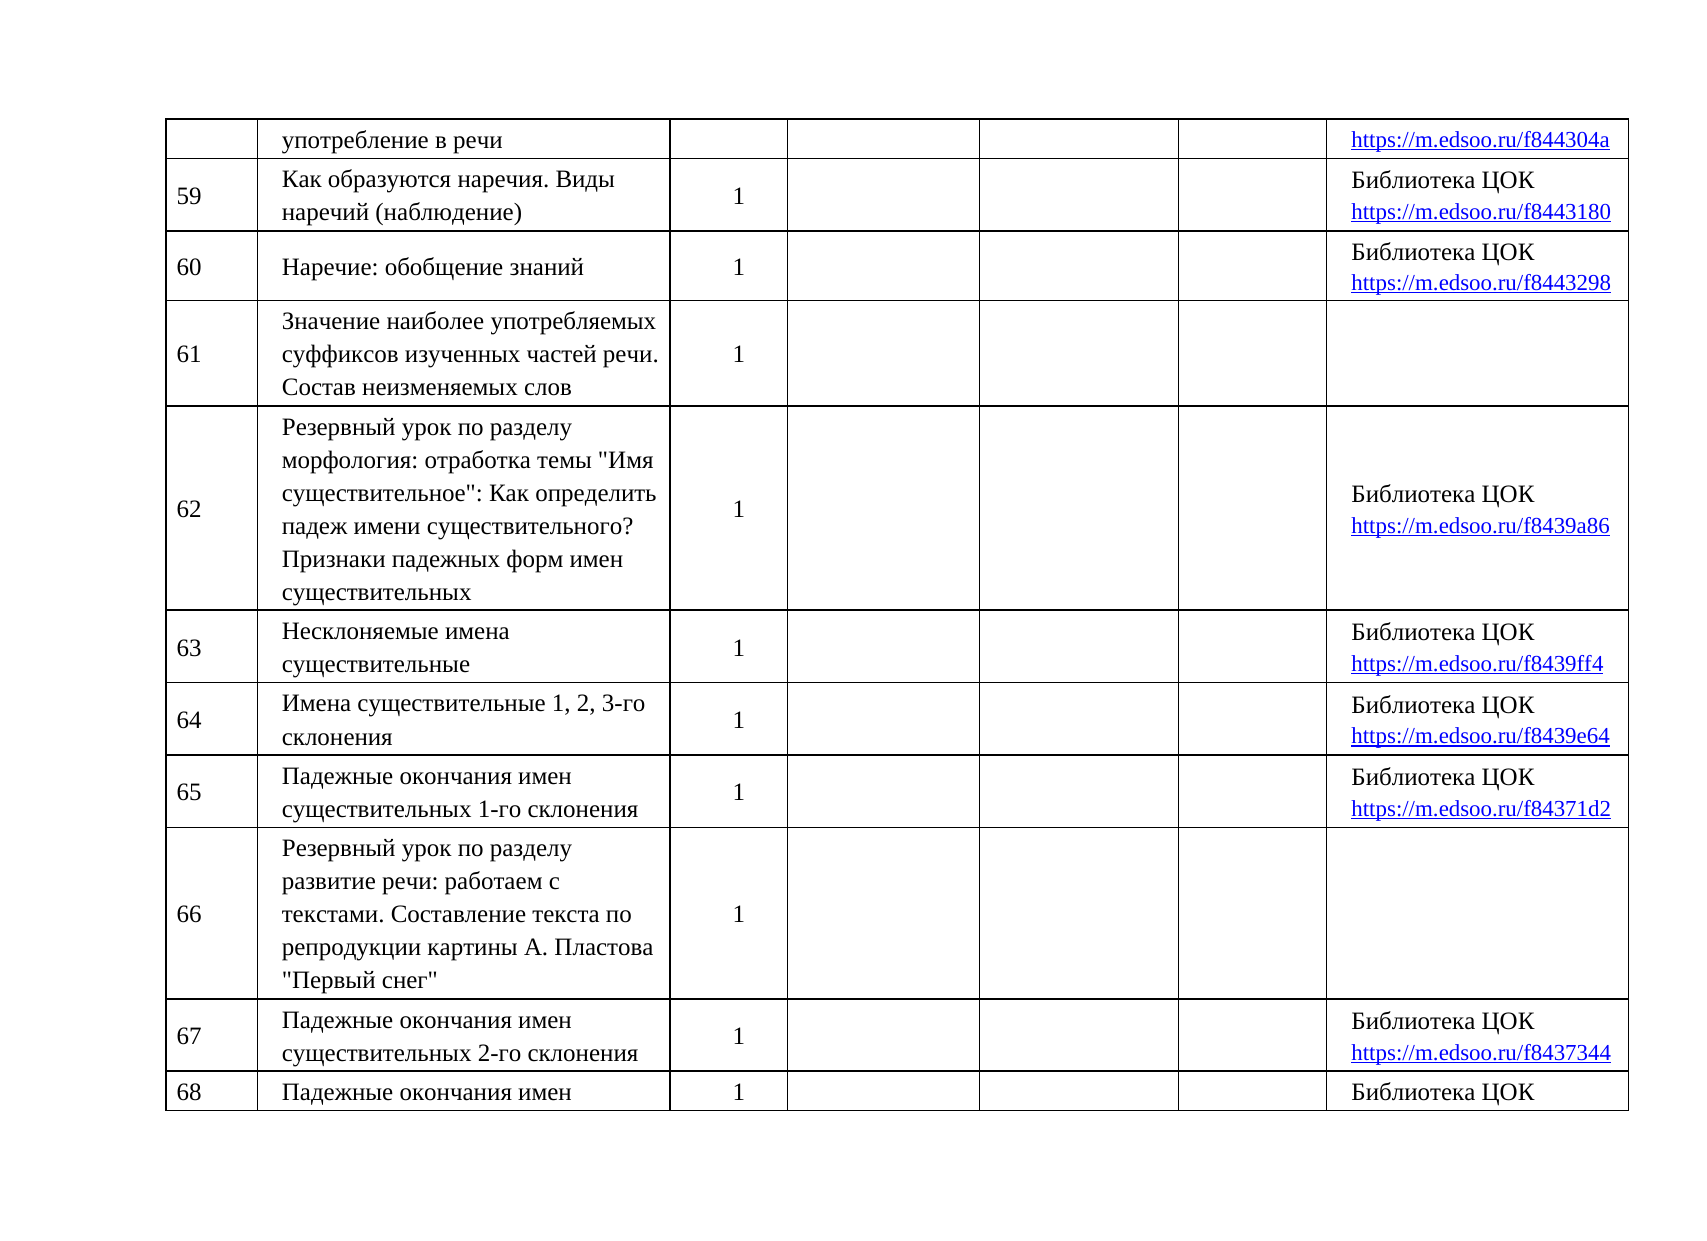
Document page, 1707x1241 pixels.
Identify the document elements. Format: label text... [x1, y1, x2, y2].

table_cell 1 [671, 159, 787, 230]
table_cell 62 [167, 407, 257, 609]
table_cell [788, 683, 979, 754]
table_cell 1 [671, 683, 787, 754]
table_cell [980, 828, 1178, 998]
table_cell 59 [167, 159, 257, 230]
table_cell [788, 756, 979, 827]
table_cell Наречие: обобщение знаний [258, 232, 669, 299]
table_cell 67 [167, 1000, 257, 1070]
table_cell [1179, 1072, 1326, 1110]
table_cell 1 [671, 1000, 787, 1070]
table_cell Как образуются наречия. Виды наречий (наблюдение) [258, 159, 669, 230]
table_cell [980, 1000, 1178, 1070]
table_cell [1327, 1072, 1628, 1110]
table_cell [788, 232, 979, 299]
table_cell 58 [167, 120, 257, 157]
table_cell [980, 232, 1178, 299]
table_cell [980, 159, 1178, 230]
table_cell [1179, 407, 1326, 609]
table_cell [788, 1072, 979, 1110]
table_cell Библиотека ЦОК https://m.edsoo.ru/f8439a86 [1327, 407, 1628, 609]
table_cell 63 [167, 611, 257, 682]
table_cell [788, 828, 979, 998]
table_cell [980, 407, 1178, 609]
table_cell [1179, 301, 1326, 405]
table_cell 1 [671, 301, 787, 405]
table_cell Падежные окончания имен существительных 1-го склонения [258, 756, 669, 827]
table_cell 66 [167, 828, 257, 998]
table_cell [1179, 611, 1326, 682]
table_cell 60 [167, 232, 257, 299]
table_cell [788, 1000, 979, 1070]
table_cell 1 [671, 120, 787, 157]
table_cell [788, 301, 979, 405]
table_cell [1327, 828, 1628, 998]
table_cell Резервный урок по разделу развитие речи: работаем с текстами. Составление текста по репродукции картины А. Пластова "Первый снег" [258, 828, 669, 998]
table_cell 61 [167, 301, 257, 405]
table_cell [1179, 683, 1326, 754]
table_cell [1179, 1000, 1326, 1070]
table_cell [980, 1072, 1178, 1110]
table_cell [258, 1072, 669, 1110]
table_cell Библиотека ЦОК https://m.edsoo.ru/f8443298 [1327, 232, 1628, 299]
table_cell [980, 683, 1178, 754]
table_cell [980, 120, 1178, 157]
table_cell [980, 756, 1178, 827]
table_cell 65 [167, 756, 257, 827]
table_cell Библиотека ЦОК https://m.edsoo.ru/f84371d2 [1327, 756, 1628, 827]
table_cell Библиотека ЦОК https://m.edsoo.ru/f8437344 [1327, 1000, 1628, 1070]
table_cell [258, 120, 669, 157]
table_cell [1179, 232, 1326, 299]
table_cell 1 [671, 611, 787, 682]
table_cell Имена существительные 1, 2, 3-го склонения [258, 683, 669, 754]
table_cell [788, 407, 979, 609]
table_cell Библиотека ЦОК https://m.edsoo.ru/f8443180 [1327, 159, 1628, 230]
table_cell [980, 611, 1178, 682]
table_cell [1179, 828, 1326, 998]
table_cell 1 [671, 756, 787, 827]
table_cell 68 [167, 1072, 257, 1110]
table_cell [1327, 301, 1628, 405]
table_cell Падежные окончания имен существительных 2-го склонения [258, 1000, 669, 1070]
table_cell [788, 159, 979, 230]
table_cell [788, 611, 979, 682]
table_cell [1179, 756, 1326, 827]
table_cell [1327, 120, 1628, 157]
table_cell 1 [671, 1072, 787, 1110]
table_cell [788, 120, 979, 157]
table_cell Несклоняемые имена существительные [258, 611, 669, 682]
table_cell [980, 301, 1178, 405]
table_cell 1 [671, 828, 787, 998]
table_cell 1 [671, 232, 787, 299]
table_cell 1 [671, 407, 787, 609]
table_cell Значение наиболее употребляемых суффиксов изученных частей речи. Состав неизменяемых слов [258, 301, 669, 405]
table_cell [1179, 159, 1326, 230]
table_cell Библиотека ЦОК https://m.edsoo.ru/f8439e64 [1327, 683, 1628, 754]
table_cell [1179, 120, 1326, 157]
table_cell Библиотека ЦОК https://m.edsoo.ru/f8439ff4 [1327, 611, 1628, 682]
table_cell 64 [167, 683, 257, 754]
table_cell Резервный урок по разделу морфология: отработка темы "Имя существительное": Как определить падеж имени существительного? Признаки падежных форм имен существительных [258, 407, 669, 609]
